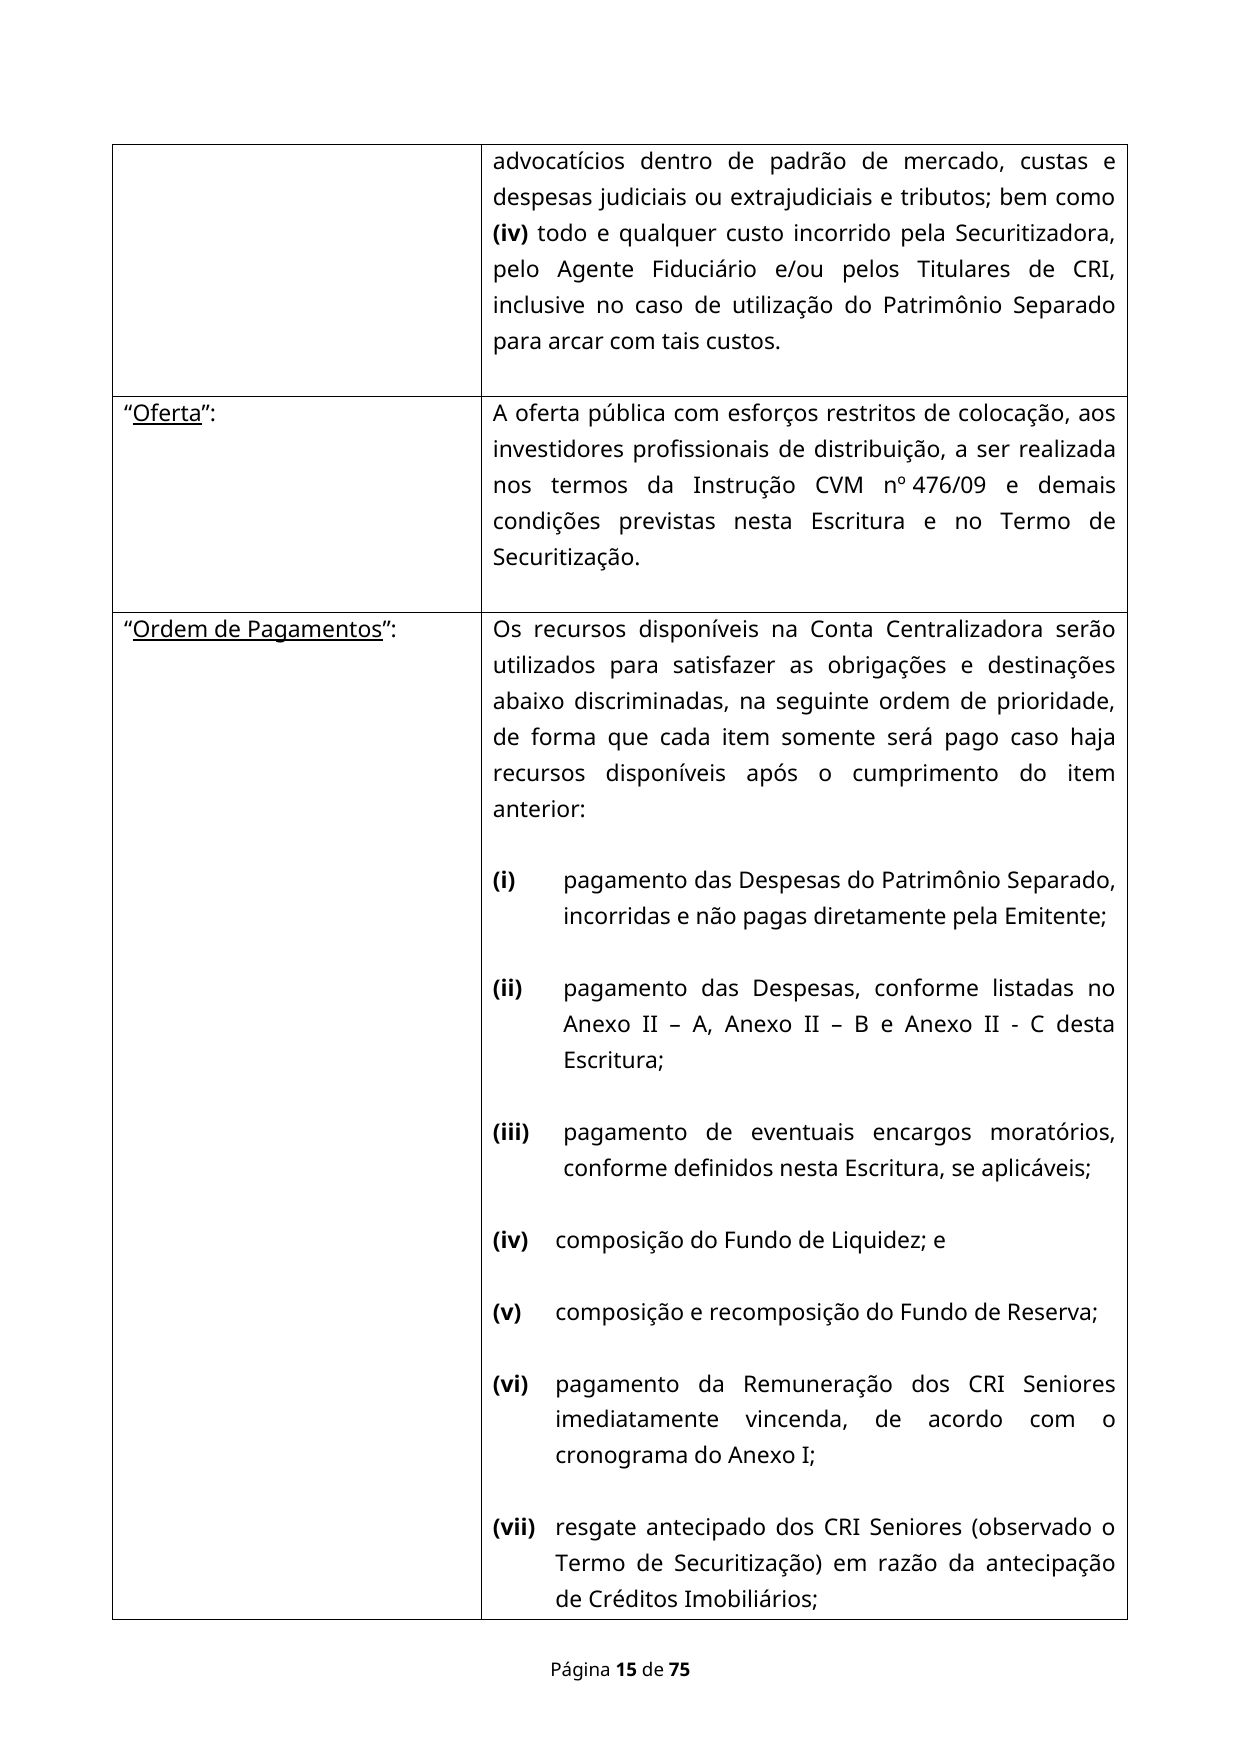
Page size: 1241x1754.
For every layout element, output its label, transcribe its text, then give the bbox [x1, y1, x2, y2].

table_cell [113, 613, 481, 1619]
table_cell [482, 613, 1127, 1619]
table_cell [113, 145, 481, 396]
table_cell A oferta pública com esforços restritos de colocação, aos investidores profissionais de distribuição, a ser realizada nos termos da Instrução CVM nº 476/09 e demais condições previstas nesta Escritura e no Termo de Securitização. [482, 397, 1127, 612]
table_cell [482, 145, 1127, 396]
table_cell “Oferta”: [113, 397, 481, 612]
